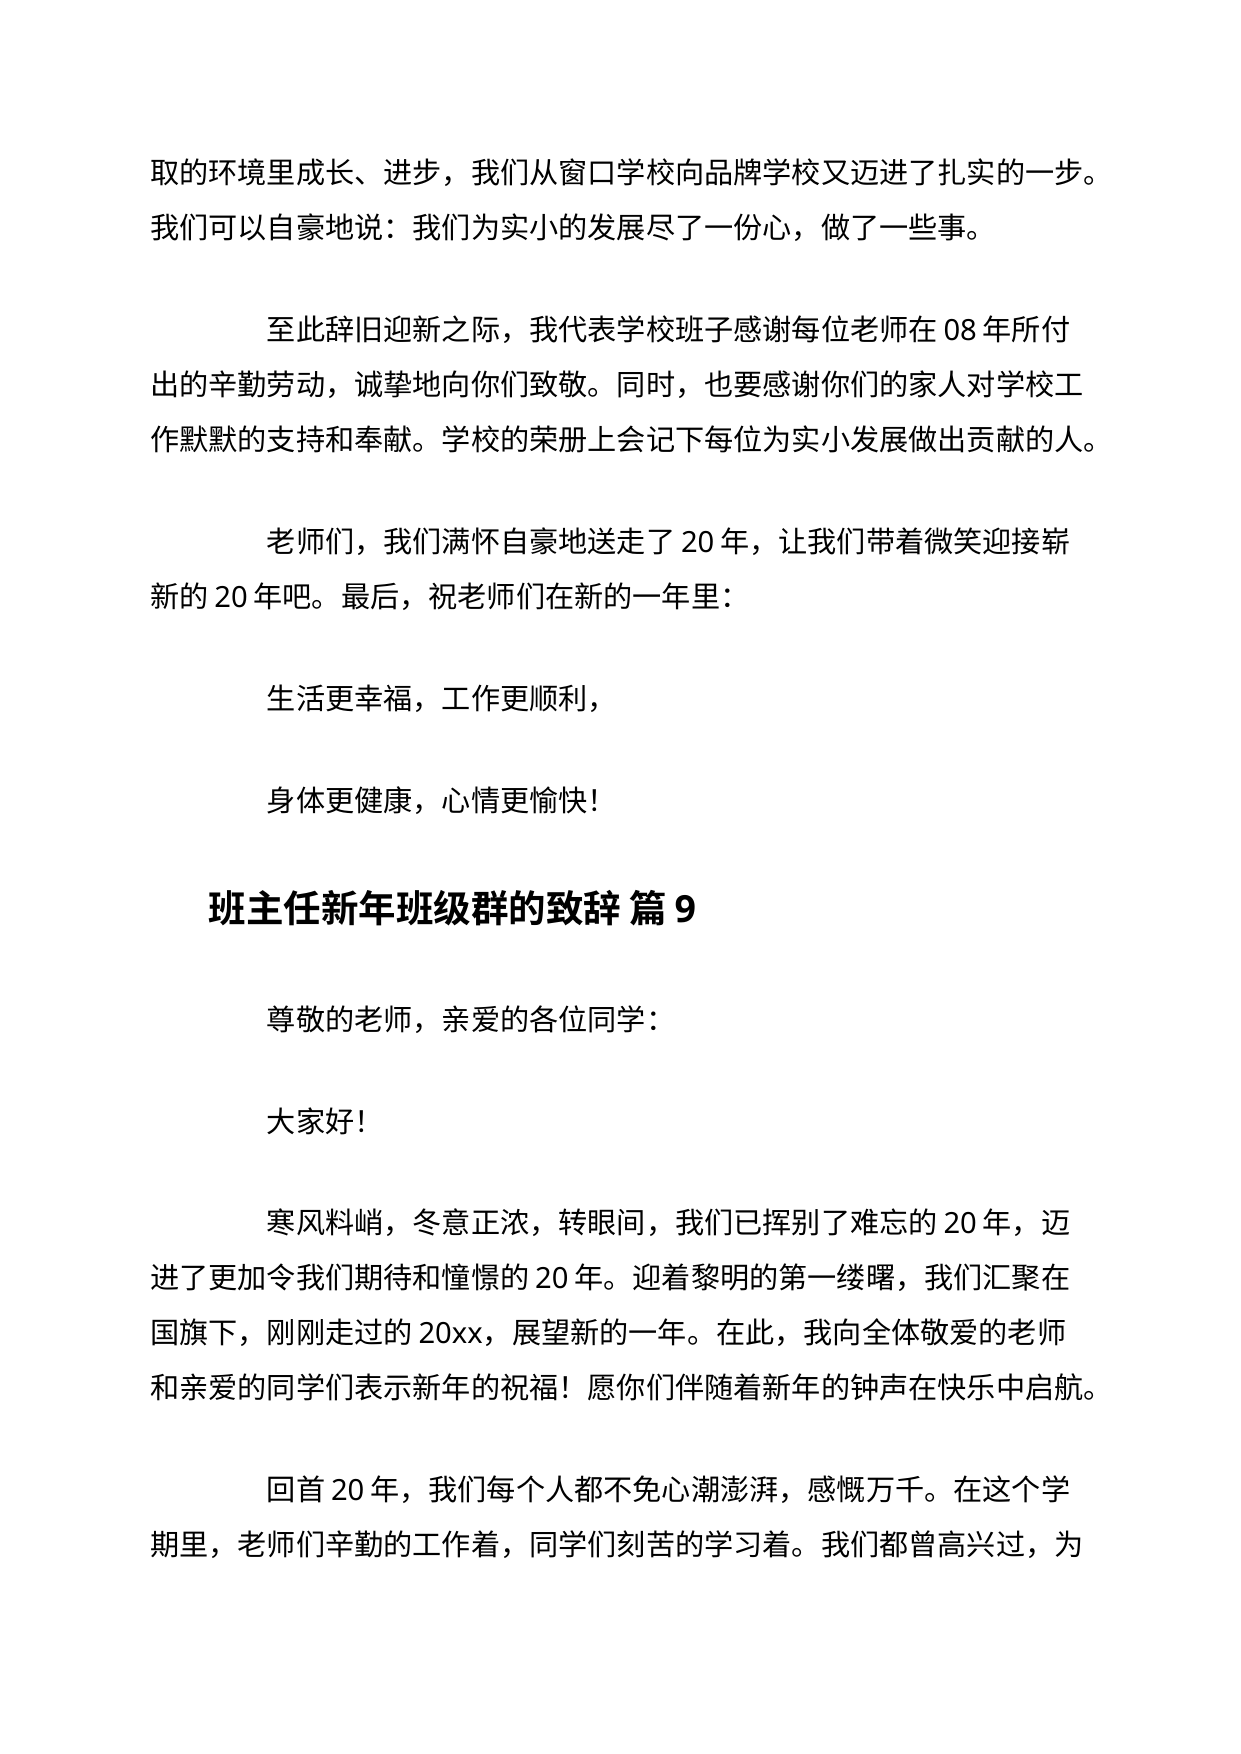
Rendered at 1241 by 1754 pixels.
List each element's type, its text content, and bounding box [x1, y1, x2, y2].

text 大家好！ [150, 1098, 1090, 1141]
text 身体更健康，心情更愉快！ [150, 777, 1090, 819]
text 生活更幸福，工作更顺利， [150, 675, 1090, 718]
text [150, 1467, 1090, 1564]
text 至此辞旧迎新之际，我代表学校班子感谢每位老师在08年所付出的辛勤劳动，诚挚地向你们致敬。同时，也要感谢你们的家人对学校工作默默的支持和奉献。学校的荣册上会记下每位为实小发展做出贡献的人。 [150, 307, 1090, 459]
text 尊敬的老师，亲爱的各位同学： [150, 996, 1090, 1039]
text 班主任新年班级群的致辞 篇9 [150, 879, 1090, 933]
text 老师们，我们满怀自豪地送走了20年，让我们带着微笑迎接崭新的20年吧。最后，祝老师们在新的一年里： [150, 518, 1090, 616]
text 寒风料峭，冬意正浓，转眼间，我们已挥别了难忘的20年，迈进了更加令我们期待和憧憬的20年。迎着黎明的第一缕曙，我们汇聚在国旗下，刚刚走过的20xx，展望新的一年。在此，我向全体敬爱的老师和亲爱的同学们表示新年的祝福！愿你们伴随着新年的钟声在快乐中启航。 [150, 1200, 1090, 1407]
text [150, 150, 1090, 247]
